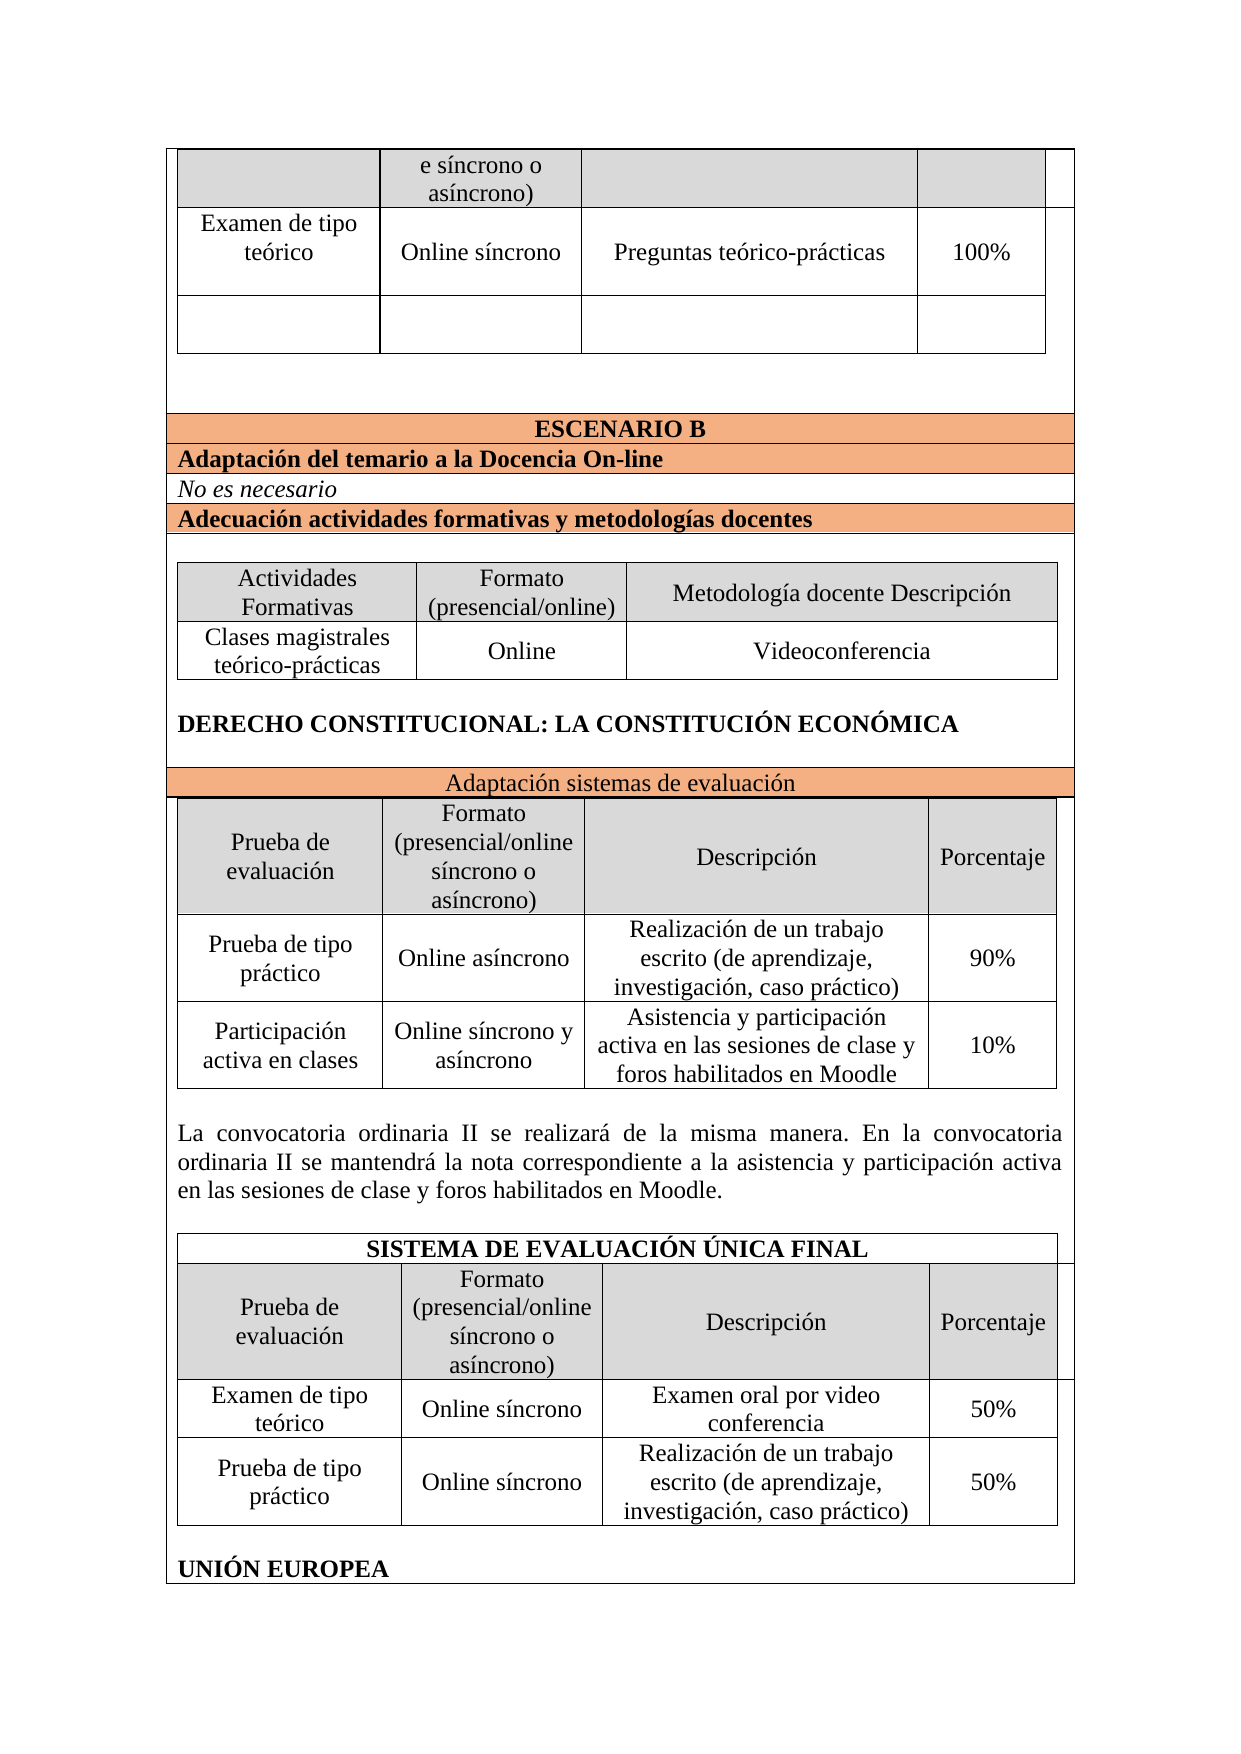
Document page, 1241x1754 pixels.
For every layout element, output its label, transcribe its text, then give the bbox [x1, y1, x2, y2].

table_cell ESCENARIO B [167, 414, 1074, 443]
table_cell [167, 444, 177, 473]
table_cell DERECHO CONSTITUCIONAL: LA CONSTITUCIÓN ECONÓMICA [167, 534, 1074, 767]
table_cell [167, 149, 1074, 413]
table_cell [167, 798, 1074, 1583]
table_cell Adaptación sistemas de evaluación [167, 768, 1074, 796]
table_cell Adaptación del temario a la Docencia On-line [428, 444, 1074, 473]
table_cell No es necesario [167, 474, 1074, 503]
table_cell Adecuación actividades formativas y metodologías docentes [167, 504, 1074, 532]
